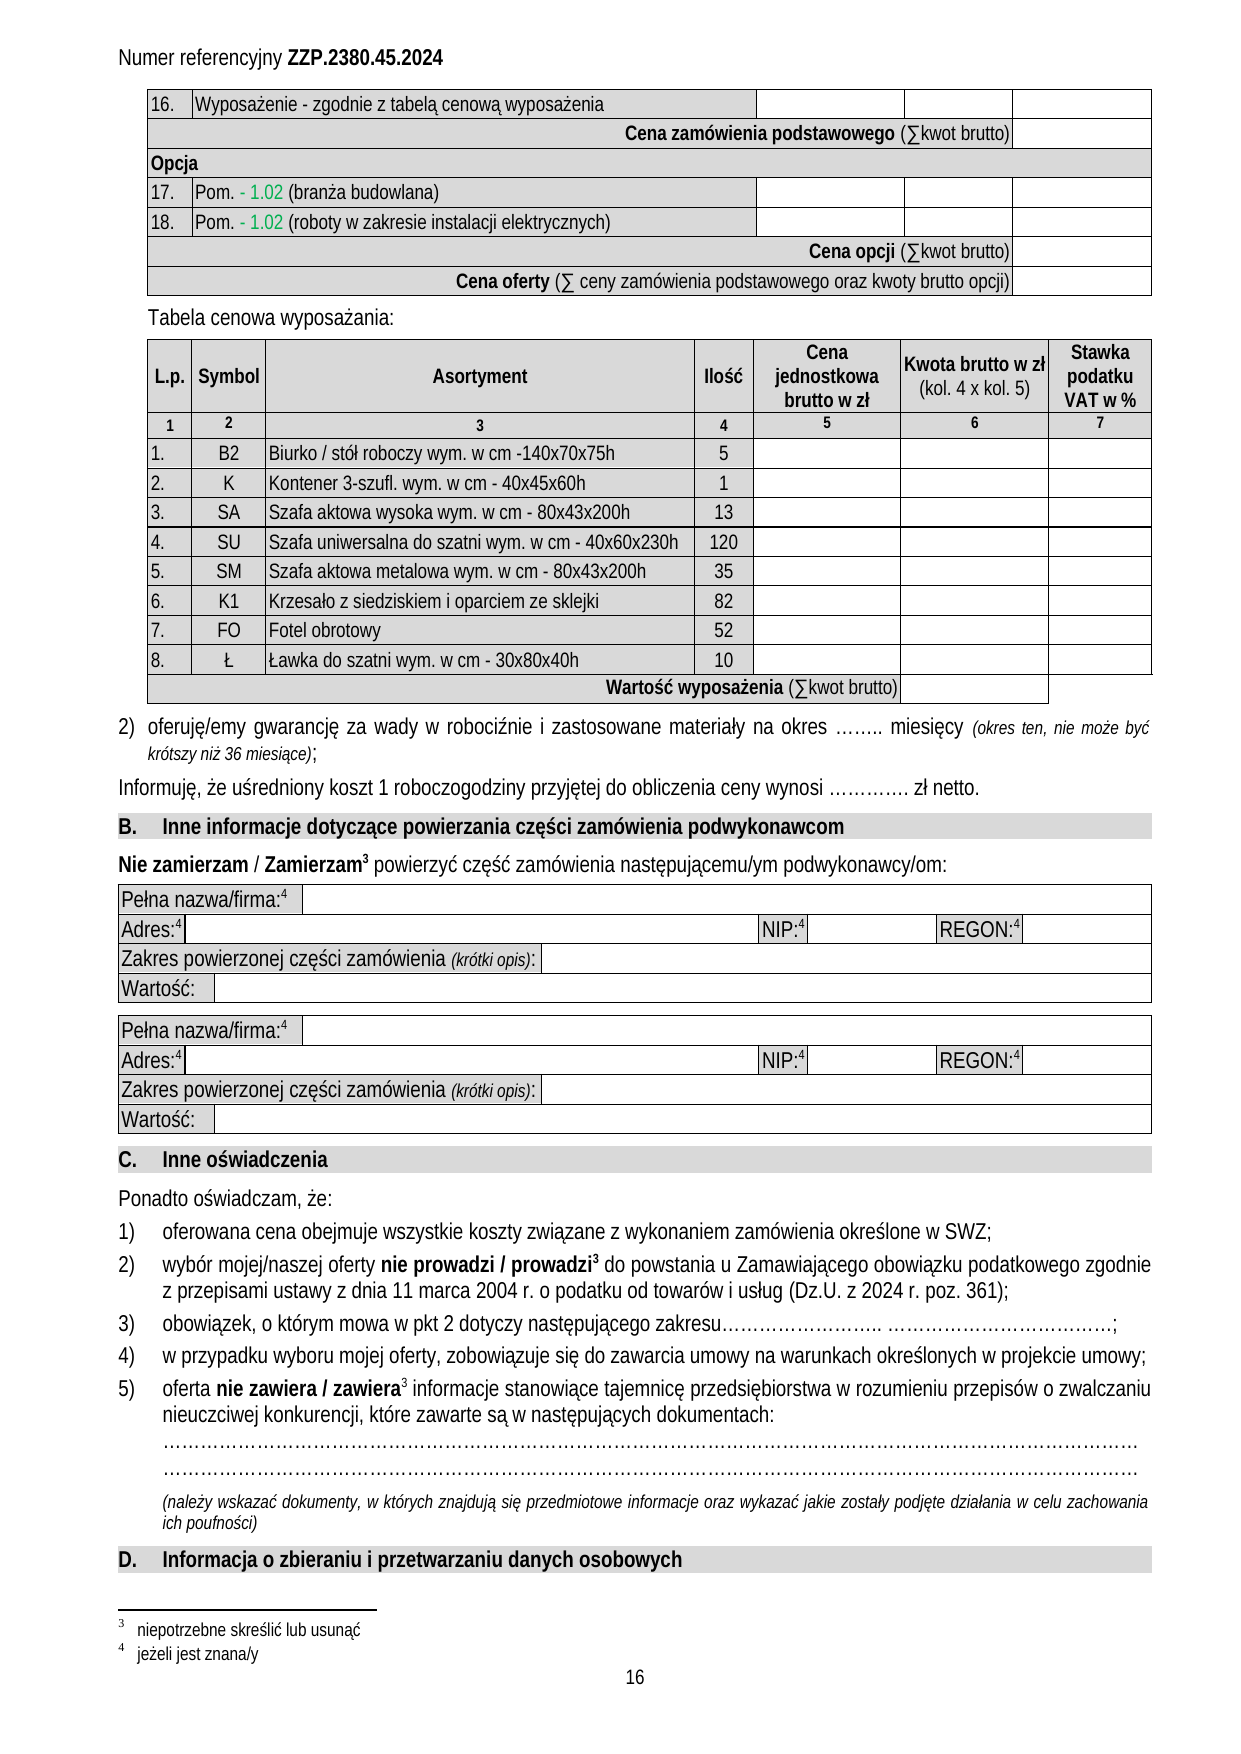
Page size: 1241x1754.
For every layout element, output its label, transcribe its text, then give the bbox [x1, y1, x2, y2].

table_cell Ławka do szatni wym. w cm - 30x80x40h [266, 645, 694, 674]
table_cell [1049, 469, 1151, 497]
table_cell 2. [148, 469, 191, 497]
table_cell [215, 974, 1151, 1002]
table_cell [1049, 498, 1151, 526]
table_cell NIP:4 [759, 1046, 807, 1074]
table_cell Szafa aktowa metalowa wym. w cm - 80x43x200h [266, 557, 694, 585]
table_cell [808, 1046, 936, 1074]
table_cell [542, 1075, 1151, 1103]
table_cell Kontener 3-szufl. wym. w cm - 40x45x60h [266, 469, 694, 497]
table_cell [901, 469, 1048, 497]
table_cell [1013, 119, 1151, 148]
table_cell [757, 90, 904, 118]
table_cell Adres:4 [119, 1046, 184, 1074]
table_header Pełna nazwa/firma: [119, 885, 302, 913]
table_cell 2 [192, 413, 265, 438]
table_cell [186, 915, 758, 943]
table_cell [754, 439, 900, 467]
table_cell 6 [901, 413, 1048, 438]
table_cell Wyposażenie - zgodnie z tabelą cenową wyposażenia [193, 90, 756, 118]
text (należy wskazać dokumenty, w których znajdują się przedmiotowe informacje oraz wykazać jakie zostały podjęte działania w celu zachowania ich poufności) [162, 1491, 1152, 1534]
list oferuję/emy gwarancję za wady w robociźnie i zastosowane materiały na okres …….. miesięcy (okres ten, nie może być krótszy niż 36 miesiące); [118, 713, 1152, 765]
list wybór mojej/naszej oferty nie prowadzi / prowadzi3 do powstania u Zamawiającego obowiązku podatkowego zgodnie z przepisami ustawy z dnia 11 marca 2004 r. o podatku od towarów i usług (Dz.U. z 2024 r. poz. 361); [118, 1251, 1152, 1303]
table_cell Cena opcji (∑kwot brutto) [148, 237, 1012, 266]
table_cell [1013, 208, 1151, 236]
table_cell 52 [695, 616, 753, 644]
table_cell SM [192, 557, 265, 585]
table_header L.p. [148, 340, 191, 412]
table_cell Adres:4 [119, 915, 184, 943]
table_cell [754, 586, 900, 615]
table_cell Cena zamówienia podstawowego (∑kwot brutto) [148, 119, 1012, 148]
table_cell [1013, 267, 1151, 295]
table_cell 17. [148, 178, 192, 207]
table_cell 82 [695, 586, 753, 615]
table_cell 5 [695, 439, 753, 467]
table_cell 1 [695, 469, 753, 497]
table_cell [757, 208, 904, 236]
table_cell Szafa uniwersalna do szatni wym. w cm - 40x60x230h [266, 528, 694, 556]
table_cell 5 [754, 413, 900, 438]
table_cell Szafa aktowa wysoka wym. w cm - 80x43x200h [266, 498, 694, 526]
table_cell [901, 616, 1048, 644]
table_cell [901, 528, 1048, 556]
table_header [303, 1016, 1151, 1044]
list Inne oświadczenia [118, 1146, 1152, 1173]
table_header Pełna nazwa/firma:4 [119, 1016, 302, 1044]
table_cell 13 [695, 498, 753, 526]
table_cell [905, 208, 1012, 236]
table_cell 1. [148, 439, 191, 467]
table_cell [901, 675, 1048, 703]
table_cell 10 [695, 645, 753, 674]
table_cell Opcja [148, 149, 1151, 177]
table_cell B2 [192, 439, 265, 467]
table_cell 6. [148, 586, 191, 615]
table_cell [754, 616, 900, 644]
table_cell 3 [266, 413, 694, 438]
table_cell Pom. - 1.02 (branża budowlana) [193, 178, 756, 207]
table_cell Wartość wyposażenia (∑kwot brutto) [148, 675, 900, 703]
table_cell [754, 498, 900, 526]
table_cell [754, 645, 900, 674]
table_cell Wartość: [119, 1105, 214, 1133]
table_cell SA [192, 498, 265, 526]
text Tabela cenowa wyposażania: [148, 304, 1152, 331]
table_cell [1013, 90, 1151, 118]
table_cell REGON:4 [937, 1046, 1022, 1074]
table_cell 4 [695, 413, 753, 438]
table_cell Zakres powierzonej części zamówienia (krótki opis): [119, 1075, 541, 1103]
table_cell [186, 1046, 758, 1074]
table_cell [1049, 528, 1151, 556]
text …………………………………………………………………………………………………………………………………………………………………………………………………………………………………………………………………………………… [162, 1427, 1152, 1480]
table_cell [901, 498, 1048, 526]
table_cell Wartość: [119, 974, 214, 1002]
table_cell 8. [148, 645, 191, 674]
table_cell Ł [192, 645, 265, 674]
list obowiązek, o którym mowa w pkt 2 dotyczy następującego zakresu…………………….. ………………………………; [118, 1309, 1152, 1336]
table_cell Zakres powierzonej części zamówienia (krótki opis): [119, 944, 541, 972]
table_cell FO [192, 616, 265, 644]
table_header Asortyment [266, 340, 694, 412]
table_header Ilość [695, 340, 753, 412]
table_cell 7. [148, 616, 191, 644]
table_cell Cena oferty (∑ ceny zamówienia podstawowego oraz kwoty brutto opcji) [148, 267, 1012, 295]
table_cell Pom. - 1.02 (roboty w zakresie instalacji elektrycznych) [193, 208, 756, 236]
table_cell [808, 915, 936, 943]
list oferowana cena obejmuje wszystkie koszty związane z wykonaniem zamówienia określone w SWZ; [118, 1218, 1152, 1244]
table_cell SU [192, 528, 265, 556]
table_cell [901, 645, 1048, 674]
table_cell K [192, 469, 265, 497]
table_cell [754, 528, 900, 556]
table_cell [1049, 557, 1151, 585]
table_header [303, 885, 1151, 913]
table_cell 16. [148, 90, 192, 118]
table_cell [901, 439, 1048, 467]
table_cell Fotel obrotowy [266, 616, 694, 644]
table_cell REGON:4 [937, 915, 1022, 943]
table_cell [901, 557, 1048, 585]
text Informuję, że uśredniony koszt 1 roboczogodziny przyjętej do obliczenia ceny wynosi …………. zł netto. [118, 774, 1152, 800]
table_cell NIP:4 [759, 915, 807, 943]
table_cell [901, 586, 1048, 615]
text Ponadto oświadczam, że: [118, 1185, 1152, 1212]
table_cell [1049, 439, 1151, 467]
table_cell [754, 557, 900, 585]
table_cell [1023, 1046, 1151, 1074]
table_cell 35 [695, 557, 753, 585]
table_cell Biurko / stół roboczy wym. w cm -140x70x75h [266, 439, 694, 467]
table_cell Krzesało z siedziskiem i oparciem ze sklejki [266, 586, 694, 615]
table_cell 7 [1049, 413, 1151, 438]
table_cell [1049, 586, 1151, 615]
table_header Cena jednostkowa brutto w zł [754, 340, 900, 412]
table_cell 120 [695, 528, 753, 556]
table_cell [542, 944, 1151, 972]
table_cell 3. [148, 498, 191, 526]
table_cell [1013, 237, 1151, 266]
list w przypadku wyboru mojej oferty, zobowiązuje się do zawarcia umowy na warunkach określonych w projekcie umowy; [118, 1342, 1152, 1368]
table_header Kwota brutto w zł (kol. 4 x kol. 5) [901, 340, 1048, 412]
table_cell [757, 178, 904, 207]
table_cell [1049, 645, 1151, 674]
table_cell 18. [148, 208, 192, 236]
table_header Symbol [192, 340, 265, 412]
table_header Stawka podatku VAT w % [1049, 340, 1151, 412]
table_cell 1 [148, 413, 191, 438]
list oferta nie zawiera / zawiera3 informacje stanowiące tajemnicę przedsiębiorstwa w rozumieniu przepisów o zwalczaniu nieuczciwej konkurencji, które zawarte są w następujących dokumentach: [118, 1375, 1152, 1427]
text Nie zamierzam / Zamierzam powierzyć część zamówienia następującemu/ym podwykonawcy/om: [118, 851, 1152, 878]
table_cell [1049, 616, 1151, 644]
table_cell [1023, 915, 1151, 943]
table_cell [905, 90, 1012, 118]
table_cell K1 [192, 586, 265, 615]
table_cell [1013, 178, 1151, 207]
list Inne informacje dotyczące powierzania części zamówienia podwykonawcom [118, 813, 1152, 839]
list Informacja o zbieraniu i przetwarzaniu danych osobowych [118, 1546, 1152, 1573]
table_cell 5. [148, 557, 191, 585]
table_cell [1049, 675, 1153, 703]
table_cell [215, 1105, 1151, 1133]
table_cell 4. [148, 528, 191, 556]
table_cell [754, 469, 900, 497]
table_cell [905, 178, 1012, 207]
